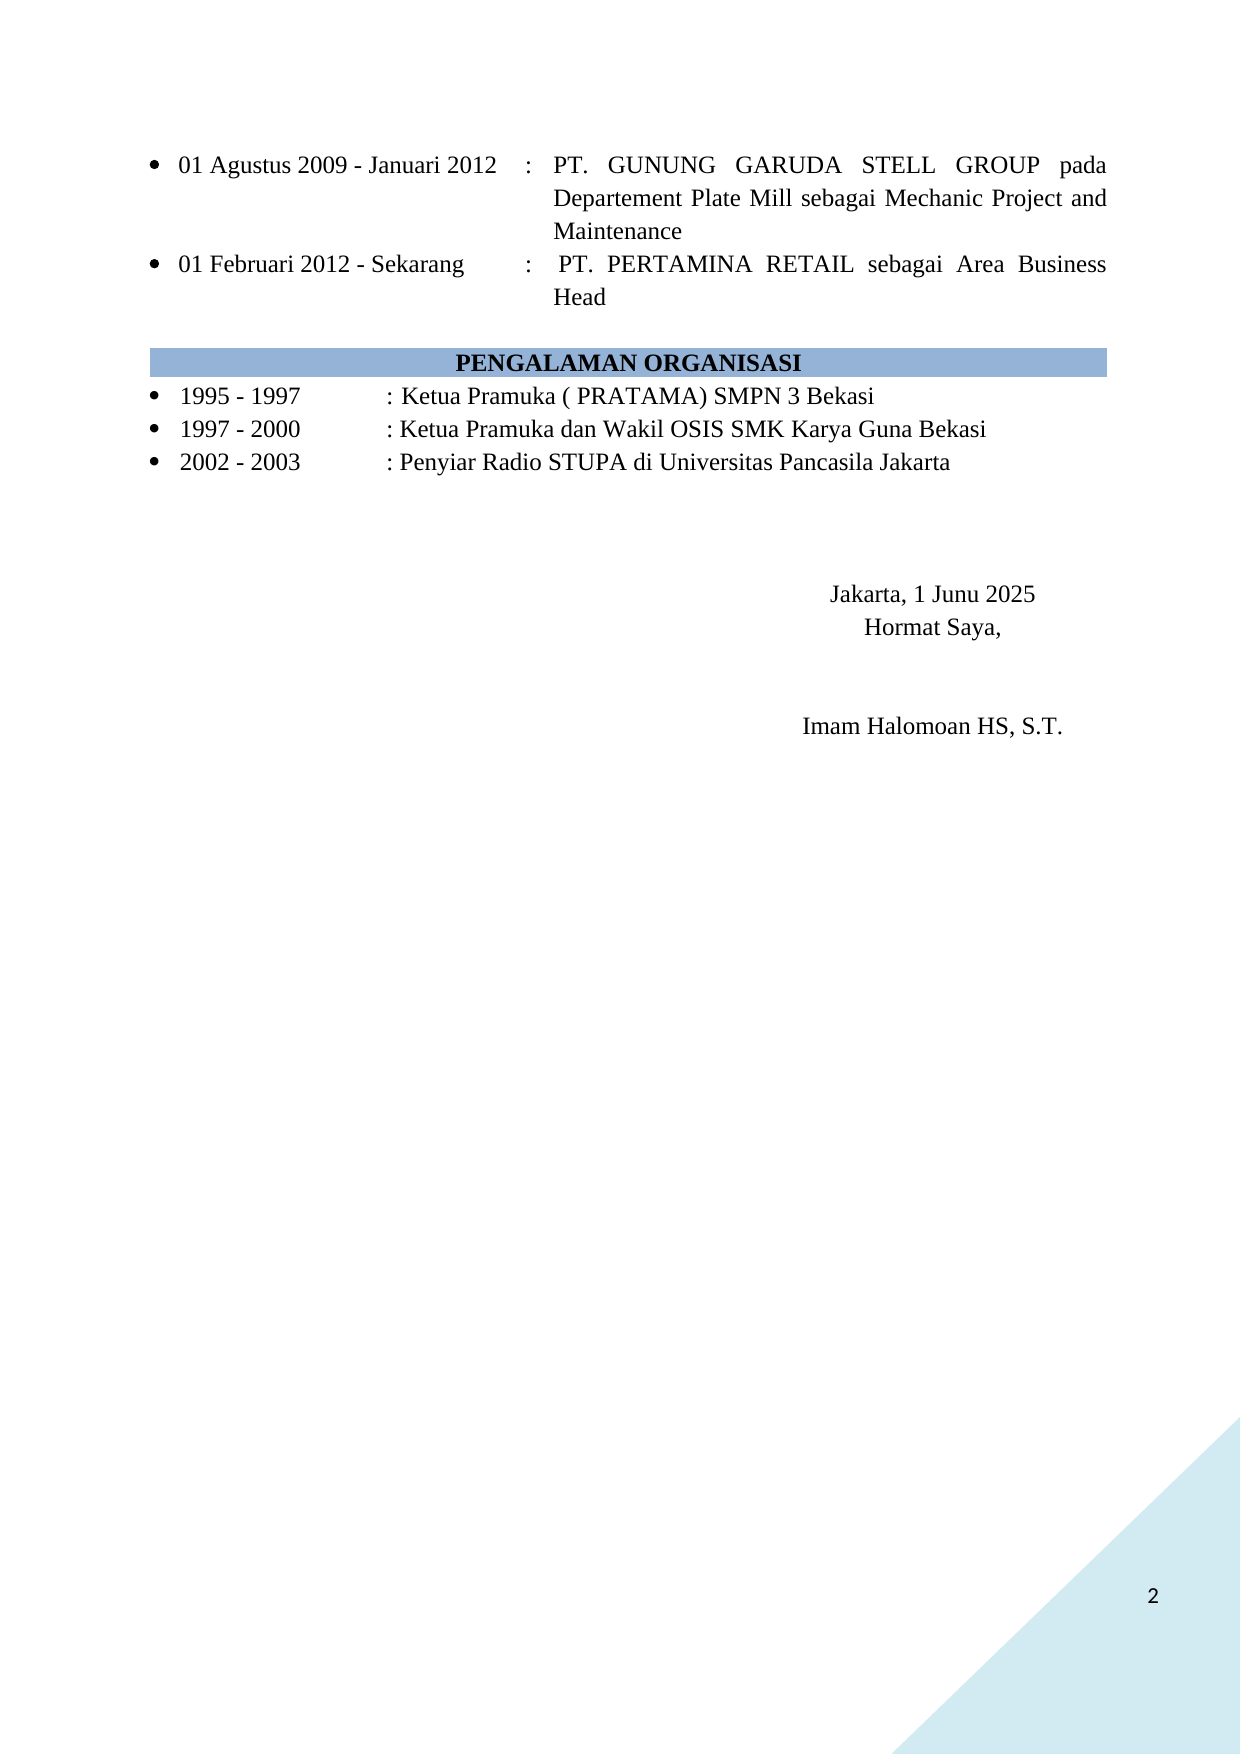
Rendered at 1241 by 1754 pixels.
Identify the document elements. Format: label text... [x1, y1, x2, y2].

text Imam Halomoan HS, S.T. [150, 711, 1107, 740]
text Jakarta, 1 Junu 2025 [150, 579, 1107, 608]
list 1995 - 1997 : Ketua Pramuka ( PRATAMA) SMPN 3 Bekasi [150, 381, 1107, 410]
text Hormat Saya, [150, 612, 1107, 641]
list 1997 - 2000 : Ketua Pramuka dan Wakil OSIS SMK Karya Guna Bekasi [150, 414, 1107, 443]
list 2002 - 2003 : Penyiar Radio STUPA di Universitas Pancasila Jakarta [150, 447, 1107, 476]
list 01 Agustus 2009 - Januari 2012 : PT. GUNUNG GARUDA STELL GROUP pada Departement Plate Mill sebagai Mechanic Project and Maintenance [150, 150, 1107, 245]
text PENGALAMAN ORGANISASI [150, 348, 1107, 377]
list 01 Februari 2012 - Sekarang : PT. PERTAMINA RETAIL sebagai Area Business Head [150, 249, 1107, 311]
